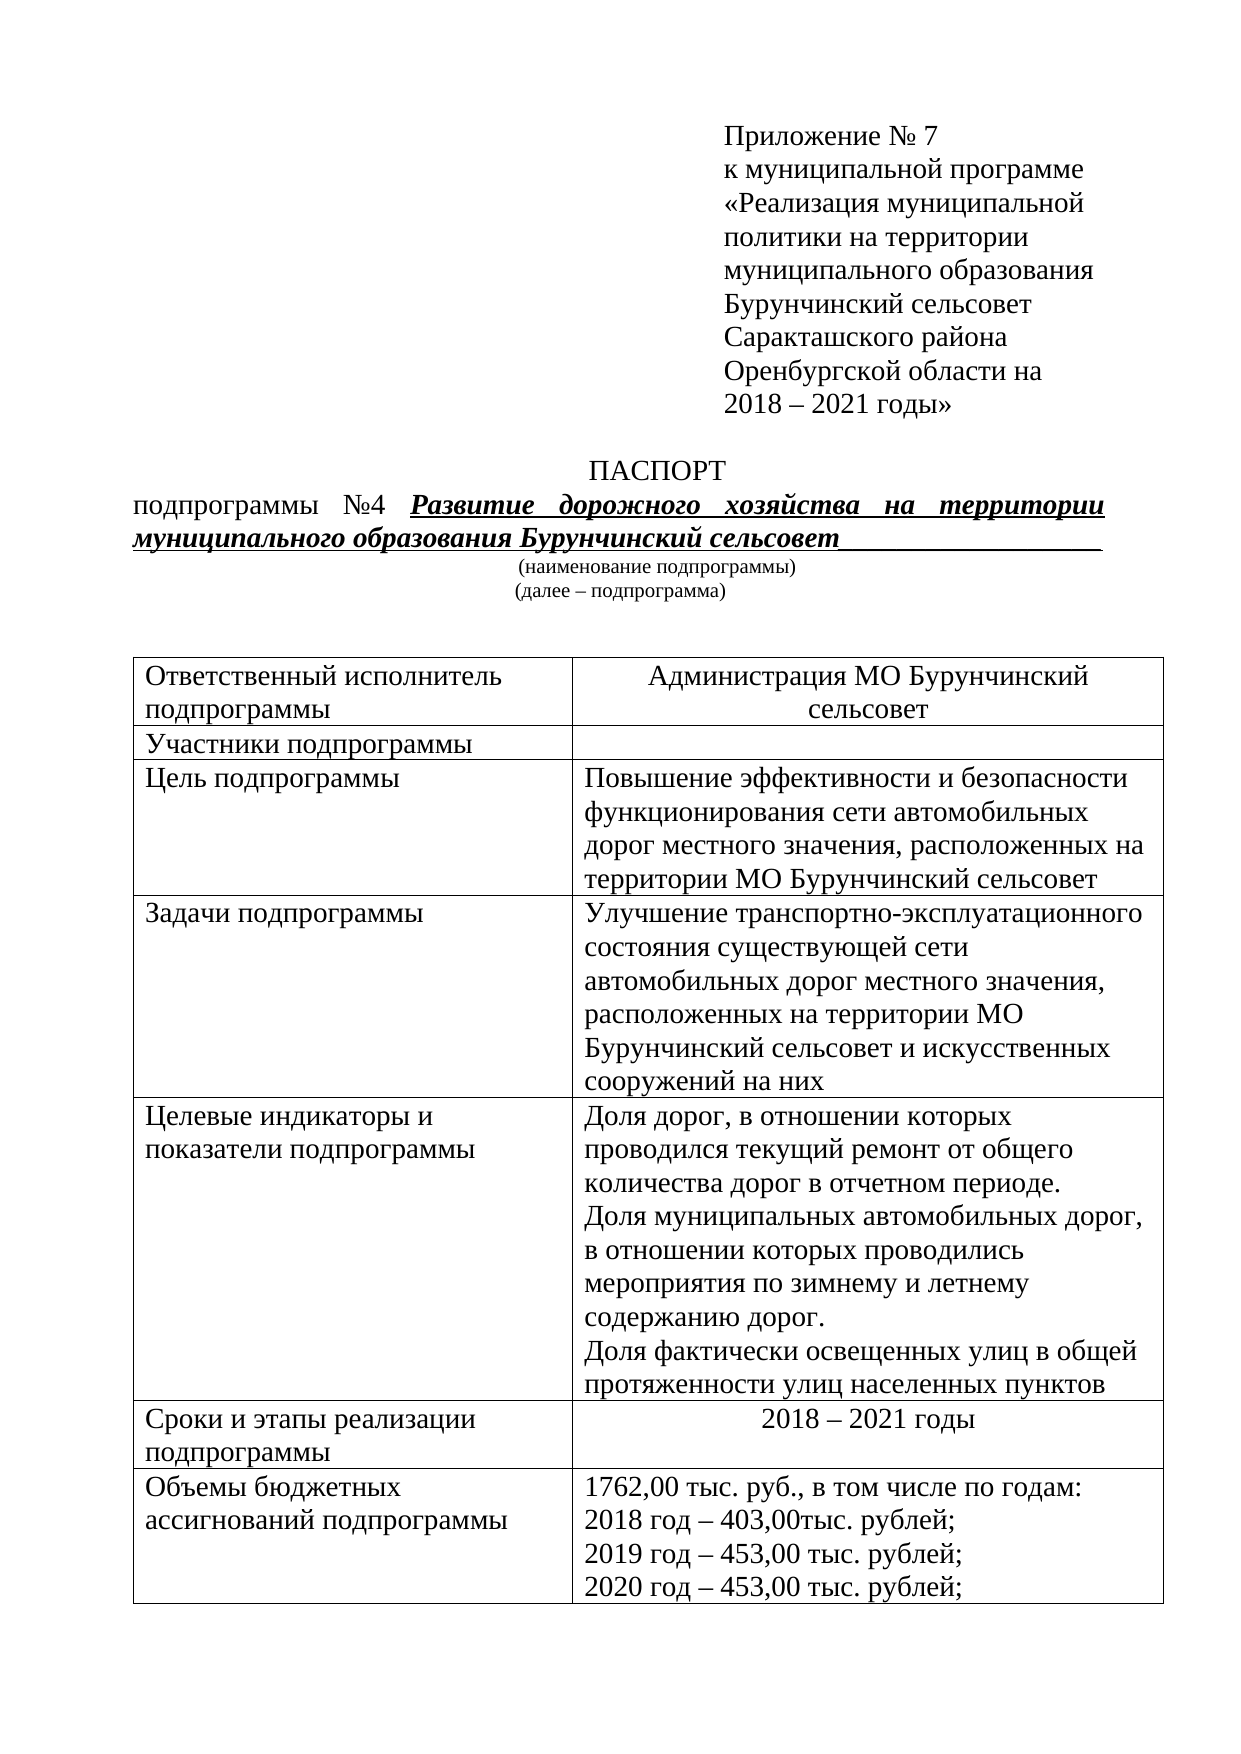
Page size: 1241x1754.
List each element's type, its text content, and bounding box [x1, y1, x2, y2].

table_cell Повышение эффективности и безопасности функционирования сети автомобильных дорог местного значения, расположенных на территории МО Бурунчинский сельсовет [573, 760, 1163, 894]
table_header Ответственный исполнитель подпрограммы [134, 658, 572, 725]
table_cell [573, 1469, 1163, 1603]
table_header Администрация МО Бурунчинский сельсовет [573, 658, 1163, 725]
table_cell Задачи подпрограммы [134, 896, 572, 1097]
table_cell Доля дорог, в отношении которых проводился текущий ремонт от общего количества дорог в отчетном периоде. Доля муниципальных автомобильных дорог, в отношении которых проводились мероприятия по зимнему и летнему содержанию дорог. Доля фактически освещенных улиц в общей протяженности улиц населенных пунктов [573, 1098, 1163, 1400]
table_cell Сроки и этапы реализации подпрограммы [134, 1401, 572, 1468]
text (наименование подпрограммы) [133, 554, 1107, 578]
table_cell 2018 – 2021 годы [573, 1401, 1163, 1468]
text ПАСПОРТ [133, 453, 1107, 487]
text «Реализация муниципальной политики на территории муниципального образования Бурунчинский сельсовет Саракташского района Оренбургской области на 2018 – 2021 годы» [723, 185, 1107, 420]
table_cell Целевые индикаторы и показатели подпрограммы [134, 1098, 572, 1400]
text (далее – подпрограмма) [133, 578, 1107, 602]
text к муниципальной программе [723, 152, 1107, 185]
text Приложение № 7 [723, 118, 1107, 152]
table_cell Участники подпрограммы [134, 726, 572, 759]
table_cell Улучшение транспортно-эксплуатационного состояния существующей сети автомобильных дорог местного значения, расположенных на территории МО Бурунчинский сельсовет и искусственных сооружений на них [573, 896, 1163, 1097]
text подпрограммы №4 Развитие дорожного хозяйства на территории муниципального образования Бурунчинский сельсовет__________________ [133, 487, 1107, 554]
table_cell [573, 726, 1163, 759]
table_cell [134, 1469, 572, 1603]
table_cell Цель подпрограммы [134, 760, 572, 894]
